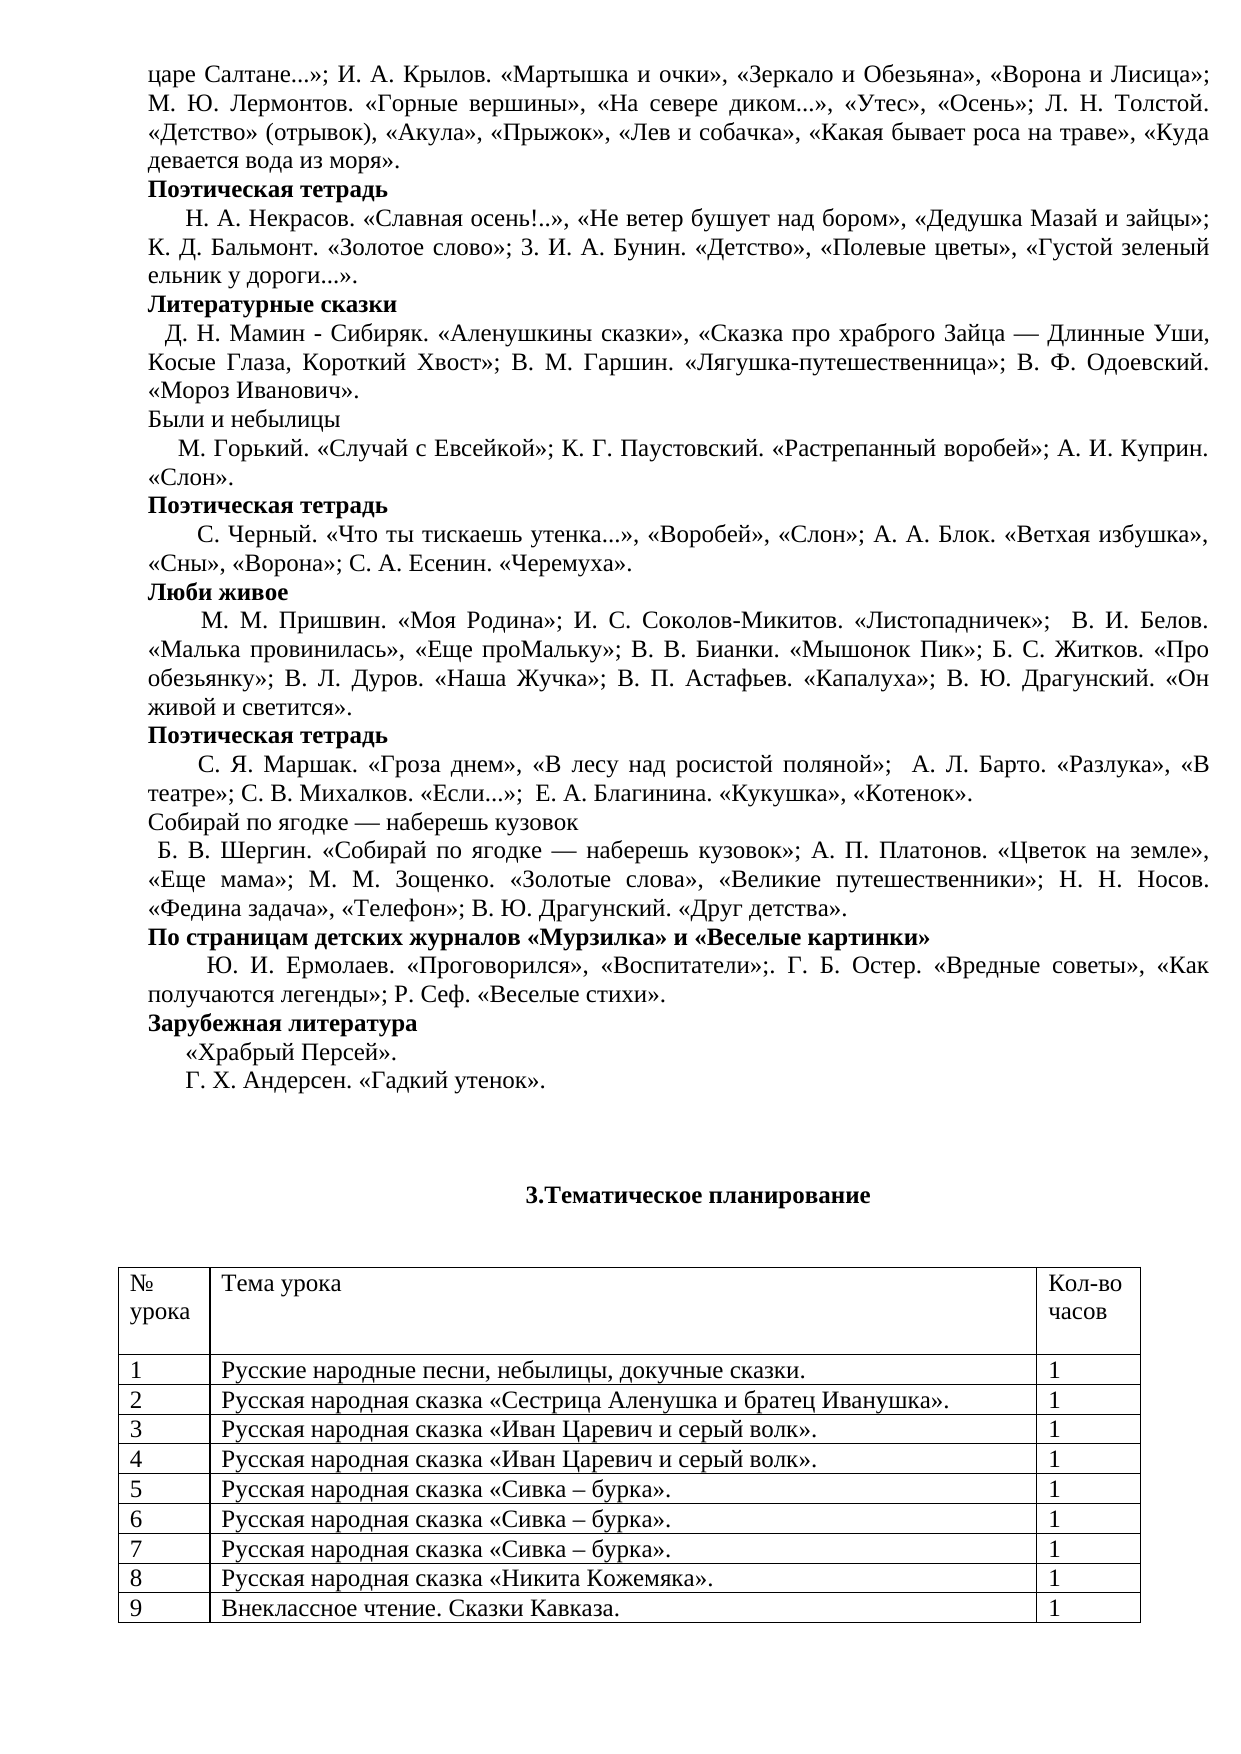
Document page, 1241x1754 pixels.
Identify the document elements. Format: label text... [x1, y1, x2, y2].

text По страницам детских журналов «Мурзилка» и «Веселые картинки» [148, 922, 1211, 950]
table_cell 1 [1037, 1504, 1140, 1533]
table_header Тема урока [211, 1268, 1036, 1354]
table_cell 5 [119, 1474, 209, 1503]
text Зарубежная литература [148, 1008, 1211, 1037]
table_cell Русская народная сказка «Сивка – бурка». [211, 1534, 1036, 1562]
table_cell 2 [119, 1385, 209, 1413]
table_cell 1 [1037, 1593, 1140, 1622]
text С. Черный. «Что ты тискаешь утенка...», «Воробей», «Слон»; А. А. Блок. «Ветхая избушка», «Сны», «Ворона»; С. А. Есенин. «Черемуха». [148, 519, 1211, 577]
text Поэтическая тетрадь [148, 720, 1211, 749]
table_cell 1 [1037, 1385, 1140, 1413]
text Собирай по ягодке — наберешь кузовок [148, 807, 1211, 835]
table_cell Русские народные песни, небылицы, докучные сказки. [211, 1355, 1036, 1384]
table_cell 1 [1037, 1564, 1140, 1592]
text Люби живое [148, 577, 1211, 605]
text Поэтическая тетрадь [148, 174, 1211, 203]
text 3.Тематическое планирование [185, 1180, 1211, 1209]
text С. Я. Маршак. «Гроза днем», «В лесу над росистой поляной»; А. Л. Барто. «Разлука», «В театре»; С. В. Михалков. «Если...»; Е. А. Благинина. «Кукушка», «Котенок». [148, 749, 1211, 807]
text М. М. Пришвин. «Моя Родина»; И. С. Соколов-Микитов. «Листопадничек»; В. И. Белов. «Малька провинилась», «Еще проМальку»; В. В. Бианки. «Мышонок Пик»; Б. С. Житков. «Про обезьянку»; В. Л. Дуров. «Наша Жучка»; В. П. Астафьев. «Капалуха»; В. Ю. Драгунский. «Он живой и светится». [148, 605, 1211, 720]
table_header № урока [119, 1268, 209, 1354]
text Поэтическая тетрадь [148, 490, 1211, 519]
text Д. Н. Мамин - Сибиряк. «Аленушкины сказки», «Сказка про храброго Зайца — Длинные Уши, Косые Глаза, Короткий Хвост»; В. М. Гаршин. «Лягушка-путешественница»; В. Ф. Одоевский. «Мороз Иванович». [148, 318, 1211, 404]
table_cell 1 [1037, 1415, 1140, 1443]
text Б. В. Шергин. «Собирай по ягодке — наберешь кузовок»; А. П. Платонов. «Цветок на земле», «Еще мама»; М. М. Зощенко. «Золотые слова», «Великие путешественники»; Н. Н. Носов. «Федина задача», «Телефон»; В. Ю. Драгунский. «Друг детства». [148, 835, 1211, 922]
table_cell 9 [119, 1593, 209, 1622]
table_cell 1 [1037, 1444, 1140, 1473]
text Были и небылицы [148, 404, 1211, 433]
table_cell 6 [119, 1504, 209, 1533]
table_cell Русская народная сказка «Сивка – бурка». [211, 1504, 1036, 1533]
text Ю. И. Ермолаев. «Проговорился», «Воспитатели»;. Г. Б. Остер. «Вредные советы», «Как получаются легенды»; Р. Сеф. «Веселые стихи». [148, 950, 1211, 1008]
text Г. Х. Андерсен. «Гадкий утенок». [148, 1065, 1211, 1094]
table_header Кол-во часов [1037, 1268, 1140, 1354]
table_cell Русская народная сказка «Иван Царевич и серый волк». [211, 1444, 1036, 1473]
text М. Горький. «Случай с Евсейкой»; К. Г. Паустовский. «Растрепанный воробей»; А. И. Куприн. «Слон». [148, 433, 1211, 490]
text «Храбрый Персей». [148, 1037, 1211, 1065]
table_cell 7 [119, 1534, 209, 1562]
table_cell 1 [119, 1355, 209, 1384]
table_cell 1 [1037, 1534, 1140, 1562]
table_cell 1 [1037, 1474, 1140, 1503]
table_cell Русская народная сказка «Сивка – бурка». [211, 1474, 1036, 1503]
table_cell Русская народная сказка «Иван Царевич и серый волк». [211, 1415, 1036, 1443]
table_cell 3 [119, 1415, 209, 1443]
text Н. А. Некрасов. «Славная осень!..», «Не ветер бушует над бором», «Дедушка Мазай и зайцы»; К. Д. Бальмонт. «Золотое слово»; 3. И. А. Бунин. «Детство», «Полевые цветы», «Густой зеленый ельник у дороги...». [148, 203, 1211, 289]
table_cell 8 [119, 1564, 209, 1592]
table_cell 4 [119, 1444, 209, 1473]
table_cell Русская народная сказка «Никита Кожемяка». [211, 1564, 1036, 1592]
table_cell Русская народная сказка «Сестрица Аленушка и братец Иванушка». [211, 1385, 1036, 1413]
text Литературные сказки [148, 289, 1211, 318]
table_cell 1 [1037, 1355, 1140, 1384]
table_cell Внеклассное чтение. Сказки Кавказа. [211, 1593, 1036, 1622]
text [148, 59, 1211, 174]
